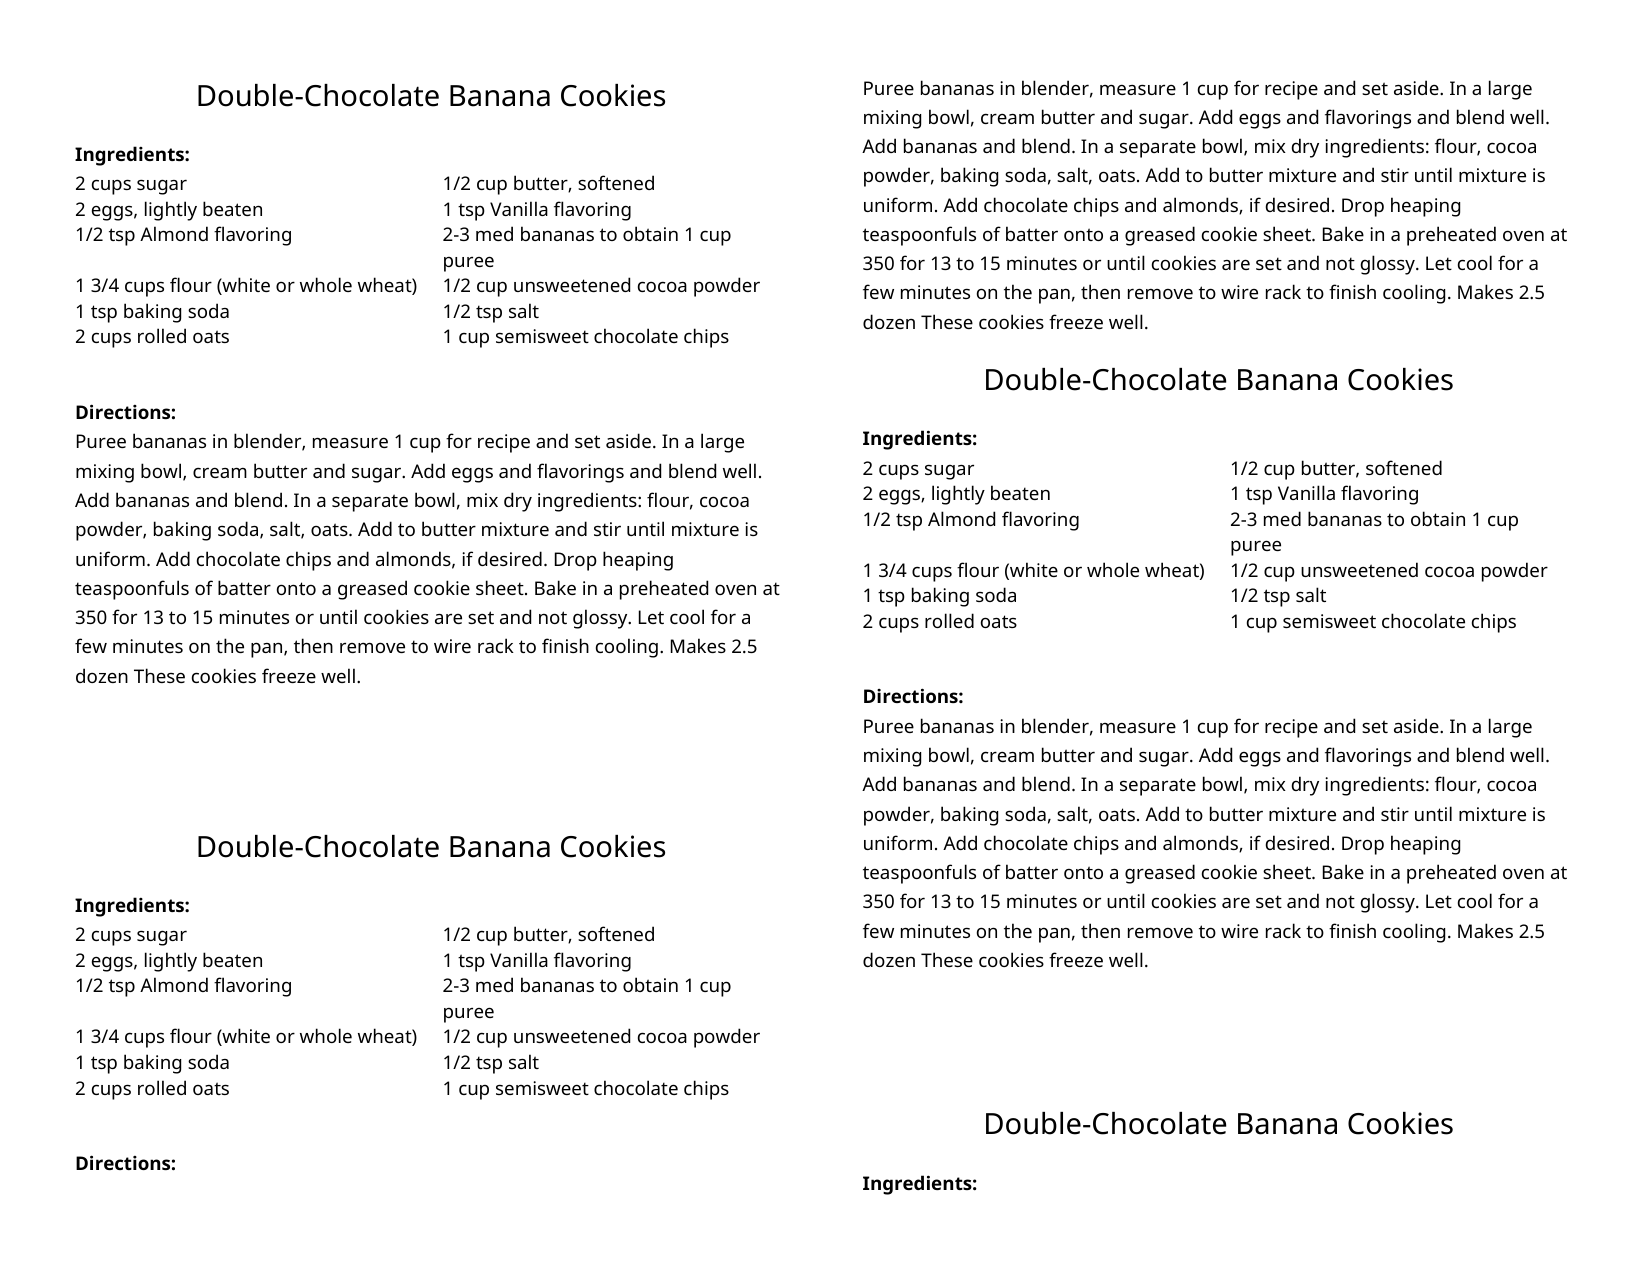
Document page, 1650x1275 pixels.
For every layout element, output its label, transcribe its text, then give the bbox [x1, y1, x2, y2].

table_cell 1/2 cup unsweetened cocoa powder [1219, 557, 1586, 583]
table_cell 1 tsp Vanilla flavoring [1219, 481, 1586, 506]
table_cell 2-3 med bananas to obtain 1 cup puree [1219, 506, 1586, 557]
table_header 2 cups sugar [851, 455, 1219, 481]
table_cell 2-3 med bananas to obtain 1 cup puree [431, 222, 799, 273]
table_cell 1/2 tsp salt [431, 1049, 799, 1075]
table_header 1/2 cup butter, softened [431, 922, 799, 947]
table_cell 2 eggs, lightly beaten [851, 481, 1219, 506]
text Directions: [75, 399, 787, 425]
table_cell 1 3/4 cups flour (white or whole wheat) [64, 1024, 431, 1049]
text Double-Chocolate Banana Cookies [862, 1103, 1575, 1143]
table_cell 1 3/4 cups flour (white or whole wheat) [851, 557, 1219, 583]
table_cell 1 tsp Vanilla flavoring [431, 196, 799, 222]
table_cell 1 tsp baking soda [64, 1049, 431, 1075]
table_cell 1/2 tsp Almond flavoring [64, 973, 431, 1024]
table_cell 1 tsp Vanilla flavoring [431, 947, 799, 973]
table_cell 1 tsp baking soda [64, 298, 431, 324]
table_cell 2-3 med bananas to obtain 1 cup puree [431, 973, 799, 1024]
table_cell 2 cups rolled oats [64, 324, 431, 349]
table_header 2 cups sugar [64, 171, 431, 196]
table_cell 2 eggs, lightly beaten [64, 196, 431, 222]
text Directions: [75, 1151, 787, 1176]
text Ingredients: [75, 892, 787, 918]
table_cell 1/2 cup unsweetened cocoa powder [431, 1024, 799, 1049]
table_cell 1/2 tsp Almond flavoring [851, 506, 1219, 557]
text Ingredients: [862, 1170, 1575, 1195]
text Ingredients: [75, 141, 787, 167]
table_cell 1/2 cup unsweetened cocoa powder [431, 273, 799, 298]
text Double-Chocolate Banana Cookies [862, 359, 1575, 399]
table_cell 1 3/4 cups flour (white or whole wheat) [64, 273, 431, 298]
table_cell 1 tsp baking soda [851, 583, 1219, 608]
table_cell 2 eggs, lightly beaten [64, 947, 431, 973]
table_cell 1 cup semisweet chocolate chips [431, 324, 799, 349]
text Ingredients: [862, 426, 1575, 451]
table_cell 1/2 tsp salt [1219, 583, 1586, 608]
table_cell 1 cup semisweet chocolate chips [1219, 608, 1586, 634]
text Double-Chocolate Banana Cookies [75, 826, 787, 866]
table_cell 1 cup semisweet chocolate chips [431, 1075, 799, 1100]
table_cell 2 cups rolled oats [64, 1075, 431, 1100]
text Directions: [862, 684, 1575, 709]
table_cell 1/2 tsp salt [431, 298, 799, 324]
text Double-Chocolate Banana Cookies [75, 75, 787, 115]
table_header 2 cups sugar [64, 922, 431, 947]
table_header 1/2 cup butter, softened [431, 171, 799, 196]
table_header 1/2 cup butter, softened [1219, 455, 1586, 481]
table_cell 1/2 tsp Almond flavoring [64, 222, 431, 273]
table_cell 2 cups rolled oats [851, 608, 1219, 634]
